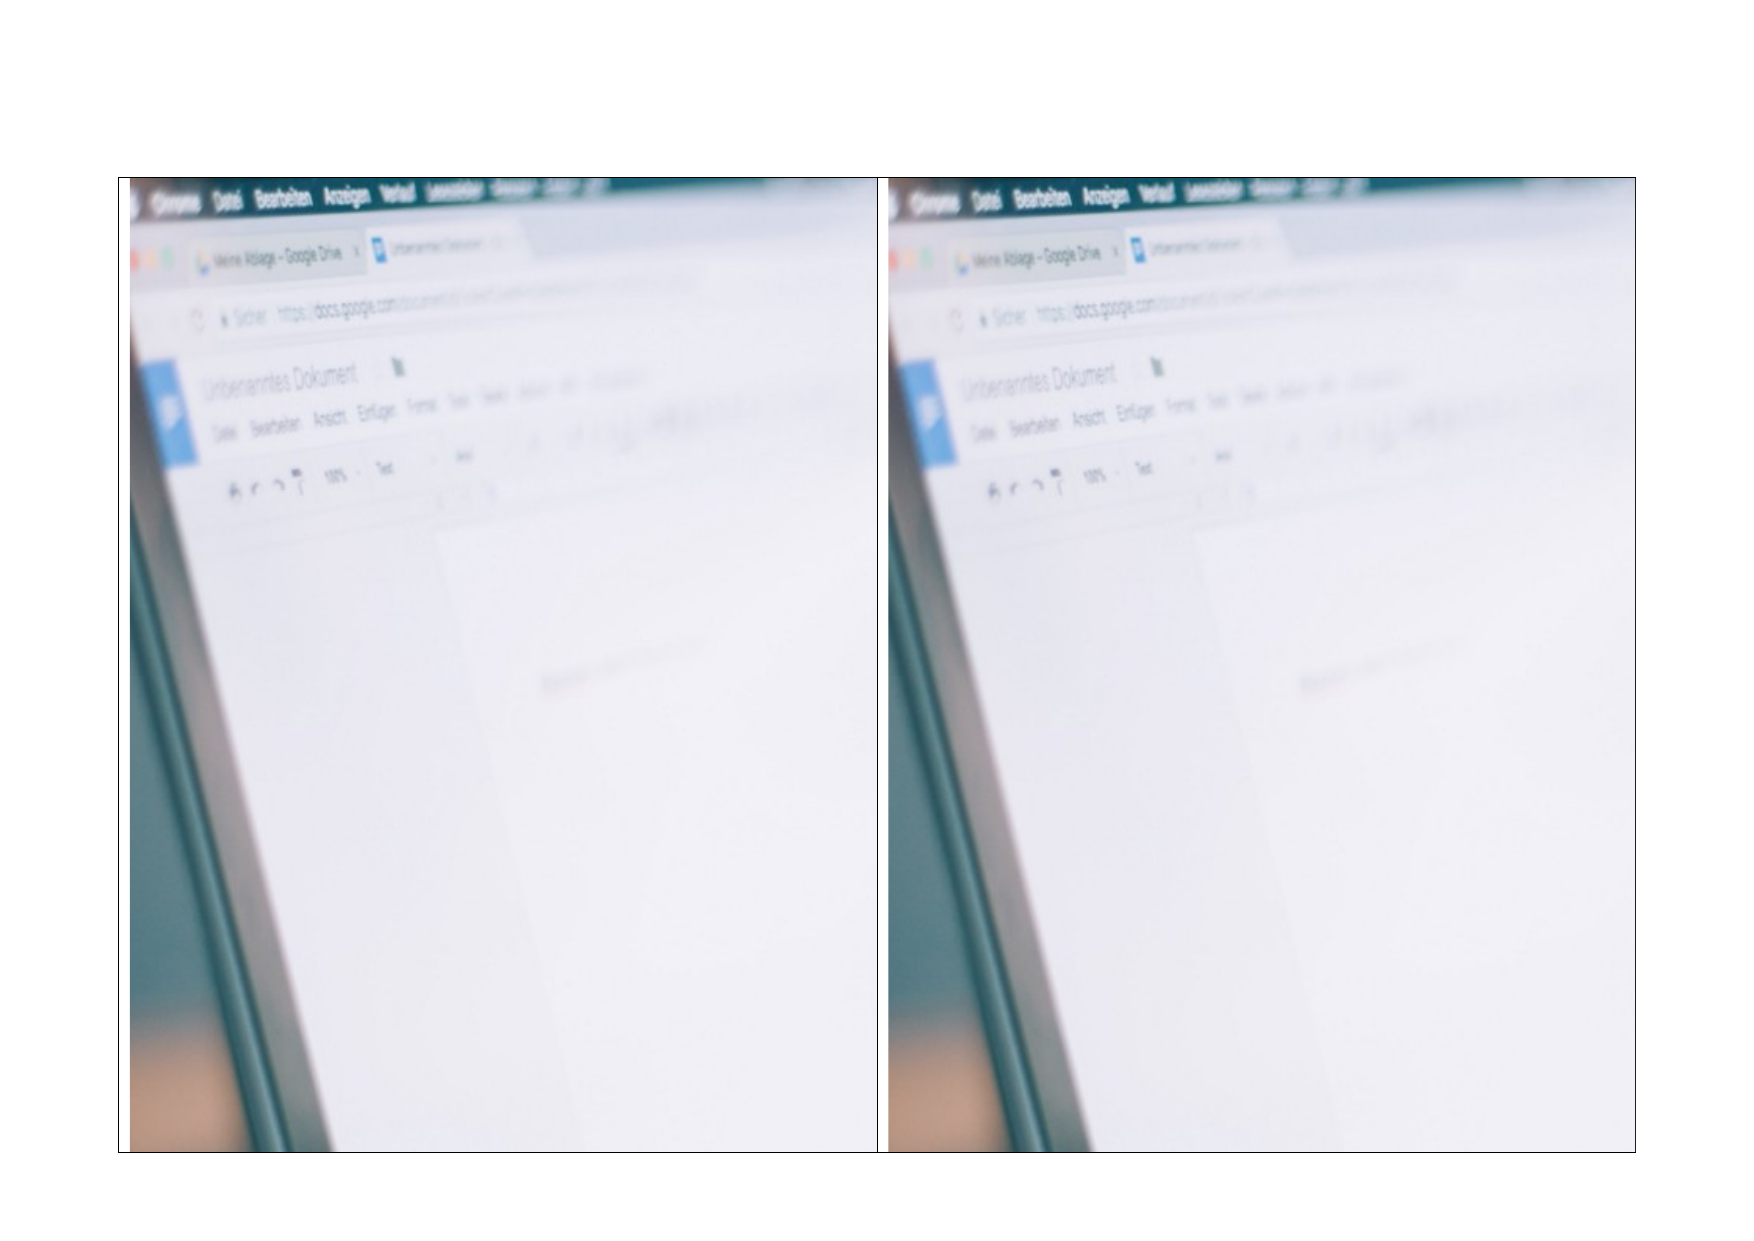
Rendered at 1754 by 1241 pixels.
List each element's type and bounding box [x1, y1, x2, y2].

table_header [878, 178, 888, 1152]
picture [888, 178, 1636, 1152]
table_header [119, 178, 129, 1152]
picture [129, 178, 877, 1152]
